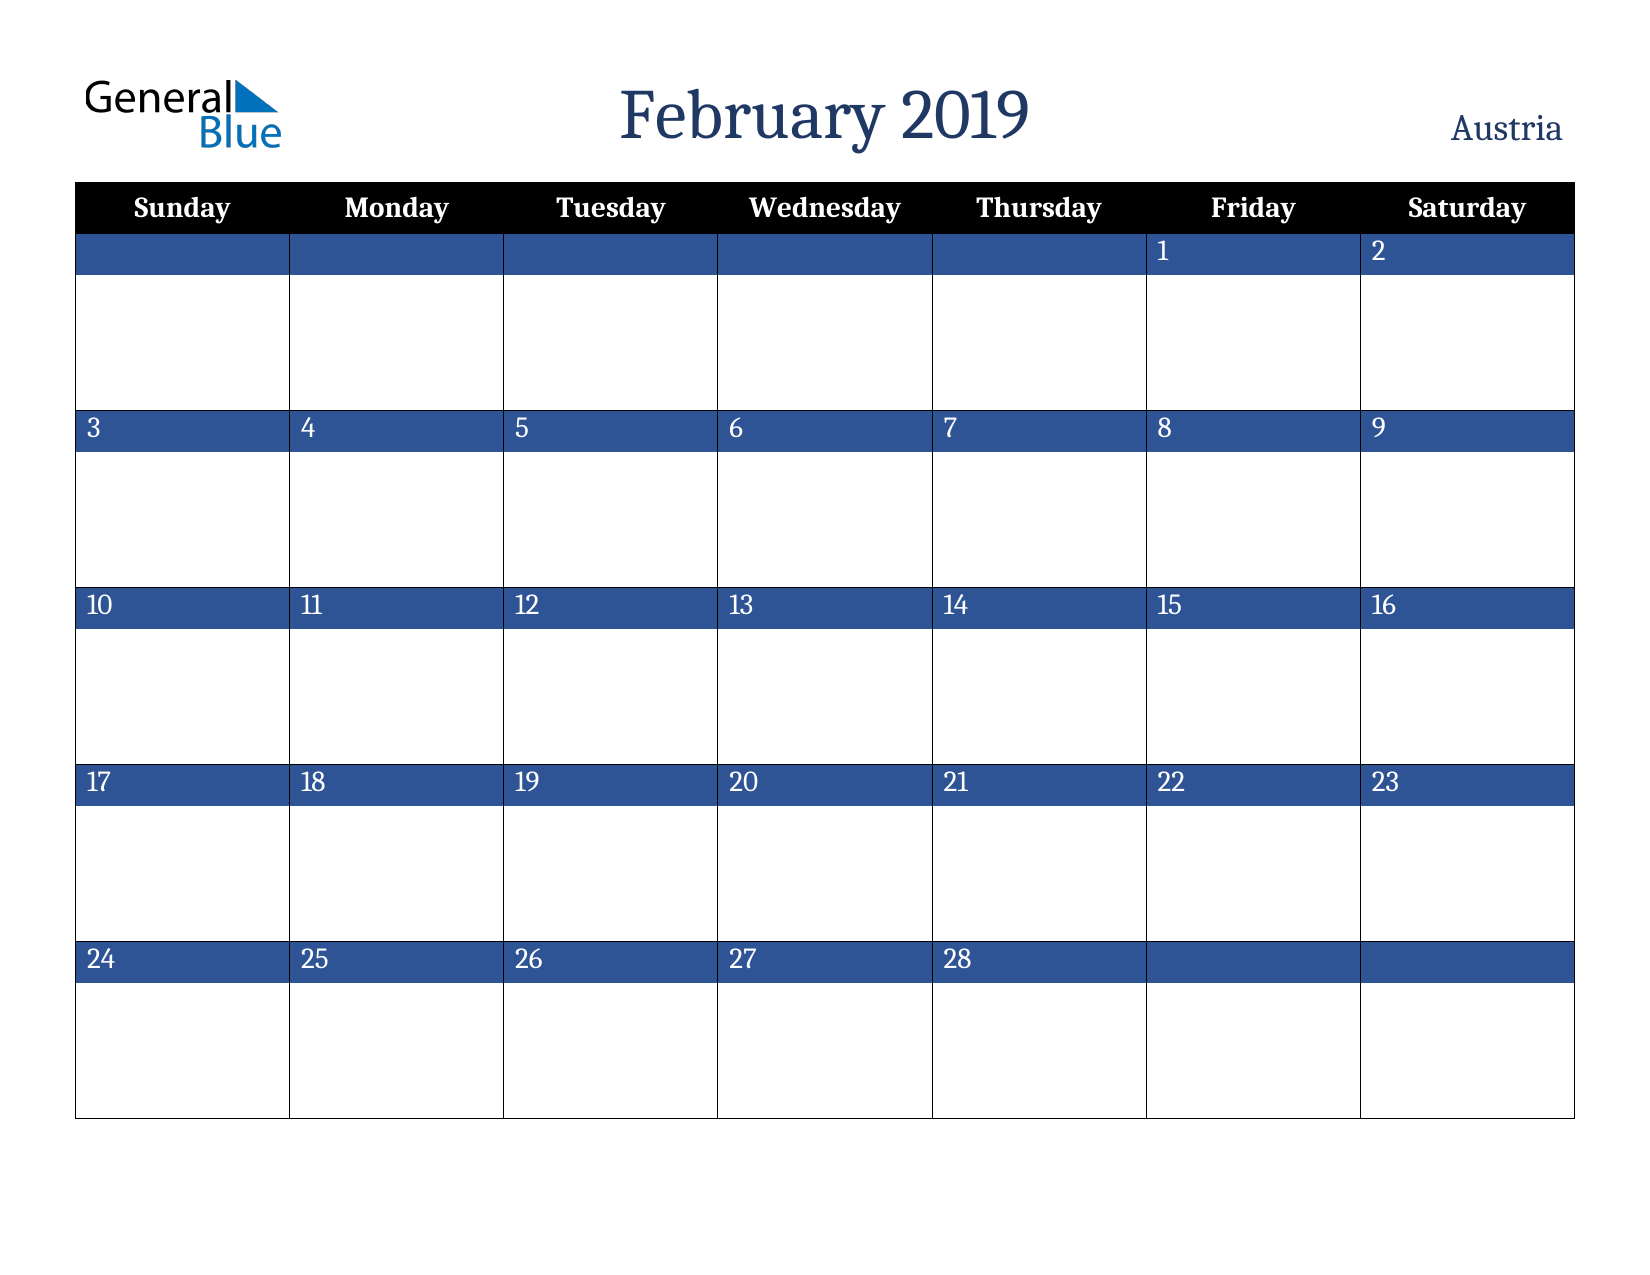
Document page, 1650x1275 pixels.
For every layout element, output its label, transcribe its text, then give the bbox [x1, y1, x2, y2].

table_cell [504, 629, 717, 764]
table_cell 25 [290, 942, 503, 983]
table_cell [504, 806, 717, 941]
table_cell [1361, 275, 1574, 410]
table_cell [1361, 806, 1574, 941]
table_cell Wednesday [718, 183, 932, 233]
table_cell [933, 629, 1146, 764]
table_cell Sunday [76, 183, 289, 233]
table_cell [718, 629, 932, 764]
table_cell [1147, 275, 1360, 410]
table_cell [718, 275, 932, 410]
table_cell [504, 452, 717, 587]
table_cell 12 [504, 588, 717, 629]
table_cell 16 [1361, 588, 1574, 629]
table_cell [718, 234, 932, 275]
table_cell 1 [1147, 234, 1360, 275]
table_cell 11 [290, 588, 503, 629]
table_cell Thursday [933, 183, 1146, 233]
table_header February 2019 [504, 75, 1146, 182]
table_cell [504, 234, 717, 275]
table_cell 14 [933, 588, 1146, 629]
table_cell 15 [1147, 588, 1360, 629]
table_cell 3 [76, 411, 289, 452]
table_cell Monday [290, 183, 503, 233]
table_cell 4 [290, 411, 503, 452]
table_cell 13 [718, 588, 932, 629]
table_cell [933, 452, 1146, 587]
table_cell [76, 629, 289, 764]
table_cell [1147, 452, 1360, 587]
table_cell [290, 806, 503, 941]
table_cell [504, 983, 717, 1118]
table_cell 10 [76, 588, 289, 629]
table_cell [76, 234, 289, 275]
table_cell 28 [933, 942, 1146, 983]
table_cell [718, 983, 932, 1118]
table_cell [290, 629, 503, 764]
table_cell 18 [290, 765, 503, 806]
table_cell [290, 275, 503, 410]
table_cell [1147, 942, 1360, 983]
table_cell 24 [76, 942, 289, 983]
table_cell [76, 806, 289, 941]
table_cell [290, 234, 503, 275]
table_cell Saturday [1361, 183, 1574, 233]
table_cell [1361, 942, 1574, 983]
table_cell [290, 452, 503, 587]
table_cell 23 [1361, 765, 1574, 806]
table_header Austria [1146, 75, 1574, 182]
table_cell 2 [1361, 234, 1574, 275]
table_cell [933, 234, 1146, 275]
table_cell Tuesday [504, 183, 717, 233]
table_cell Friday [1147, 183, 1360, 233]
table_cell [1147, 629, 1360, 764]
table_cell [290, 983, 503, 1118]
table_header [76, 75, 503, 182]
table_cell [1361, 629, 1574, 764]
table_cell [718, 452, 932, 587]
table_cell 22 [1147, 765, 1360, 806]
table_cell [1361, 983, 1574, 1118]
table_cell [933, 983, 1146, 1118]
table_cell [1147, 983, 1360, 1118]
table_cell 20 [718, 765, 932, 806]
table_cell 5 [504, 411, 717, 452]
table_cell [1361, 452, 1574, 587]
picture [86, 80, 281, 148]
table_cell [504, 275, 717, 410]
table_cell [76, 452, 289, 587]
table_cell 17 [76, 765, 289, 806]
table_cell 27 [718, 942, 932, 983]
table_cell 6 [718, 411, 932, 452]
table_cell [1147, 806, 1360, 941]
table_cell [933, 275, 1146, 410]
table_cell 9 [1361, 411, 1574, 452]
table_cell [76, 983, 289, 1118]
table_cell 7 [933, 411, 1146, 452]
table_cell 8 [1147, 411, 1360, 452]
table_cell 26 [504, 942, 717, 983]
table_cell [718, 806, 932, 941]
table_cell 19 [504, 765, 717, 806]
table_cell [76, 275, 289, 410]
table_cell 21 [933, 765, 1146, 806]
table_cell [933, 806, 1146, 941]
